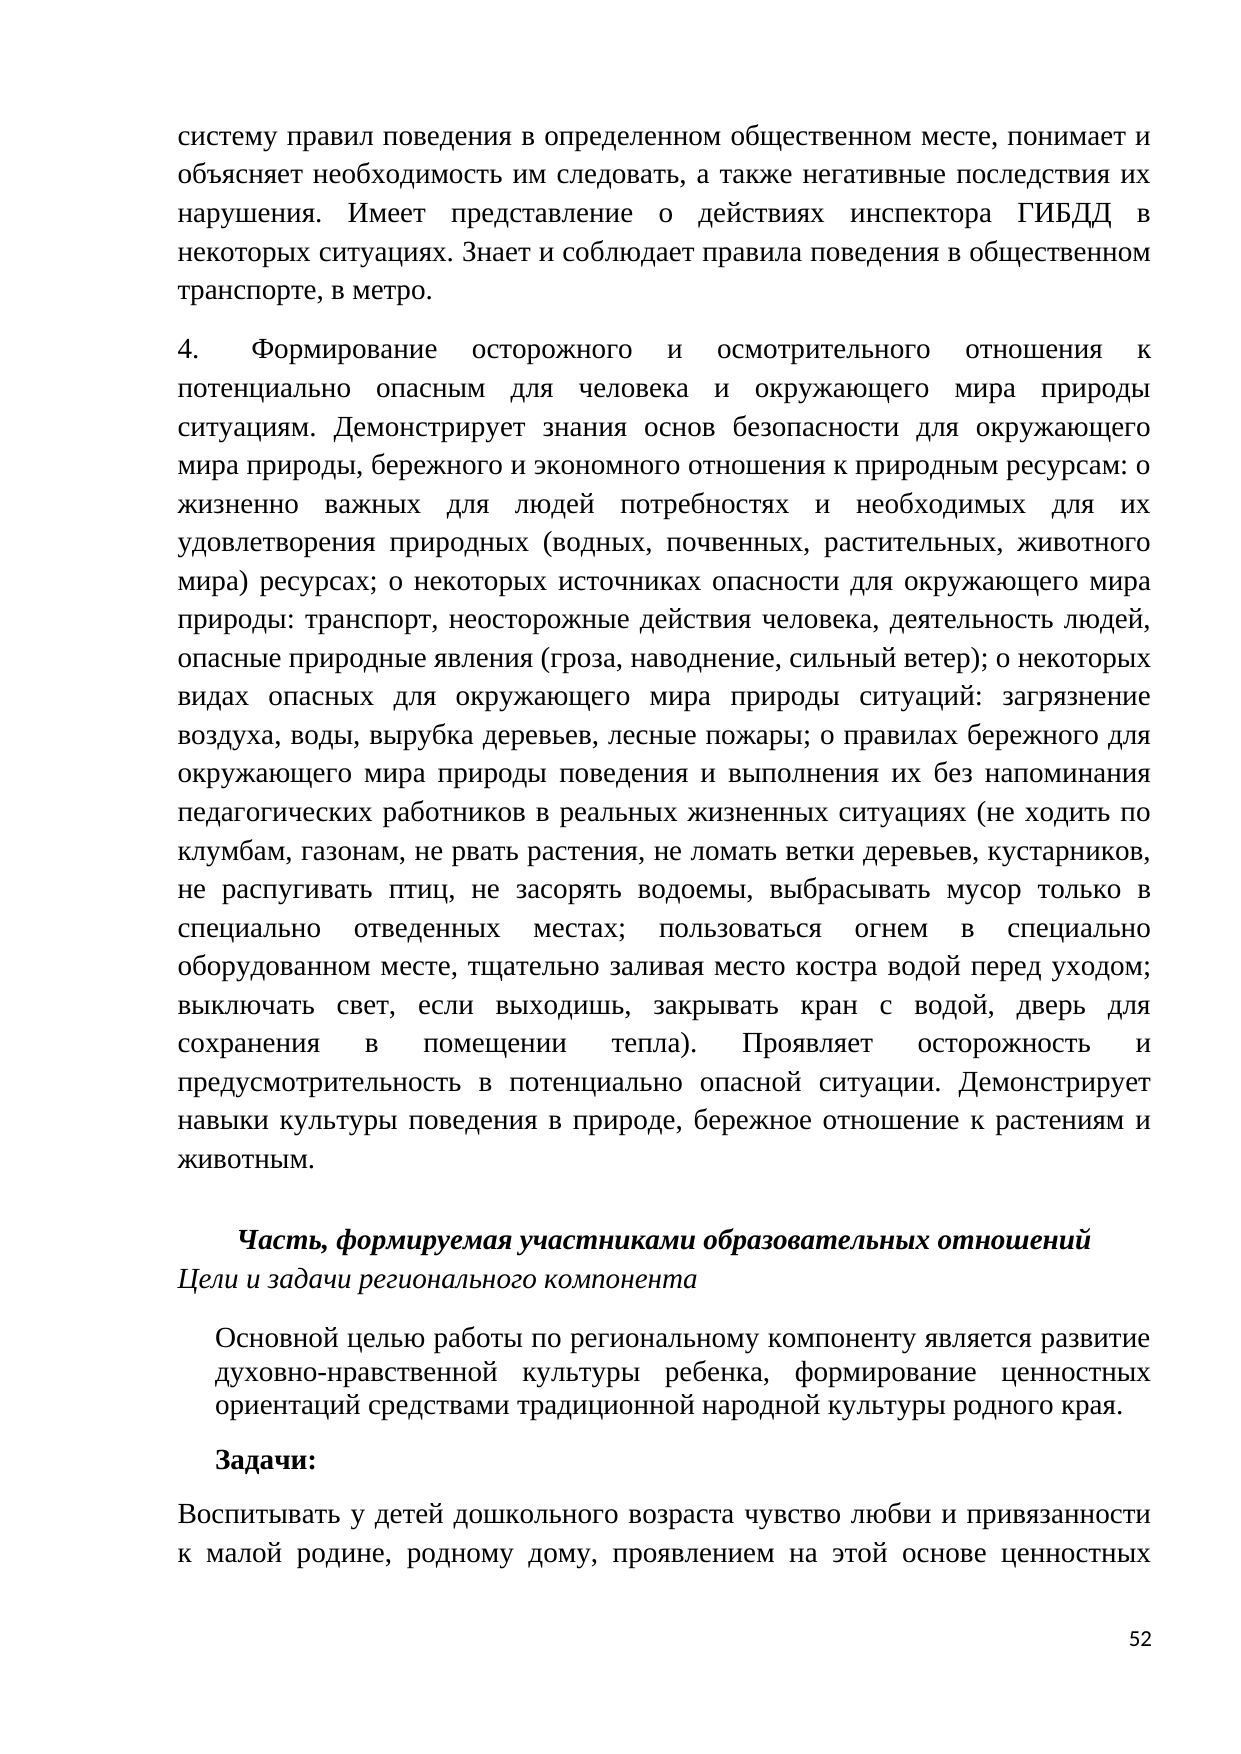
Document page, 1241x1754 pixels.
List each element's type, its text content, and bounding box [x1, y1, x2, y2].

text Основной целью работы по региональному компоненту является развитие духовно-нравственной культуры ребенка, формирование ценностных ориентаций средствами традиционной народной культуры родного края. [215, 1320, 1152, 1421]
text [177, 118, 1152, 306]
text 4. Формирование осторожного и осмотрительного отношения к потенциально опасным для человека и окружающего мира природы ситуациям. Демонстрирует знания основ безопасности для окружающего мира природы, бережного и экономного отношения к природным ресурсам: о жизненно важных для людей потребностях и необходимых для их удовлетворения природных (водных, почвенных, растительных, животного мира) ресурсах; о некоторых источниках опасности для окружающего мира природы: транспорт, неосторожные действия человека, деятельность людей, опасные природные явления (гроза, наводнение, сильный ветер); о некоторых видах опасных для окружающего мира природы ситуаций: загрязнение воздуха, воды, вырубка деревьев, лесные пожары; о правилах бережного для окружающего мира природы поведения и выполнения их без напоминания педагогических работников в реальных жизненных ситуациях (не ходить по клумбам, газонам, не рвать растения, не ломать ветки деревьев, кустарников, не распугивать птиц, не засорять водоемы, выбрасывать мусор только в специально отведенных местах; пользоваться огнем в специально оборудованном месте, тщательно заливая место костра водой перед уходом; выключать свет, если выходишь, закрывать кран с водой, дверь для сохранения в помещении тепла). Проявляет осторожность и предусмотрительность в потенциально опасной ситуации. Демонстрирует навыки культуры поведения в природе, бережное отношение к растениям и животным. [177, 332, 1152, 1174]
text Задачи: [215, 1442, 1152, 1475]
text Цели и задачи регионального компонента [177, 1261, 1152, 1294]
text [177, 1496, 1152, 1568]
text Часть, формируемая участниками образовательных отношений [177, 1222, 1152, 1256]
